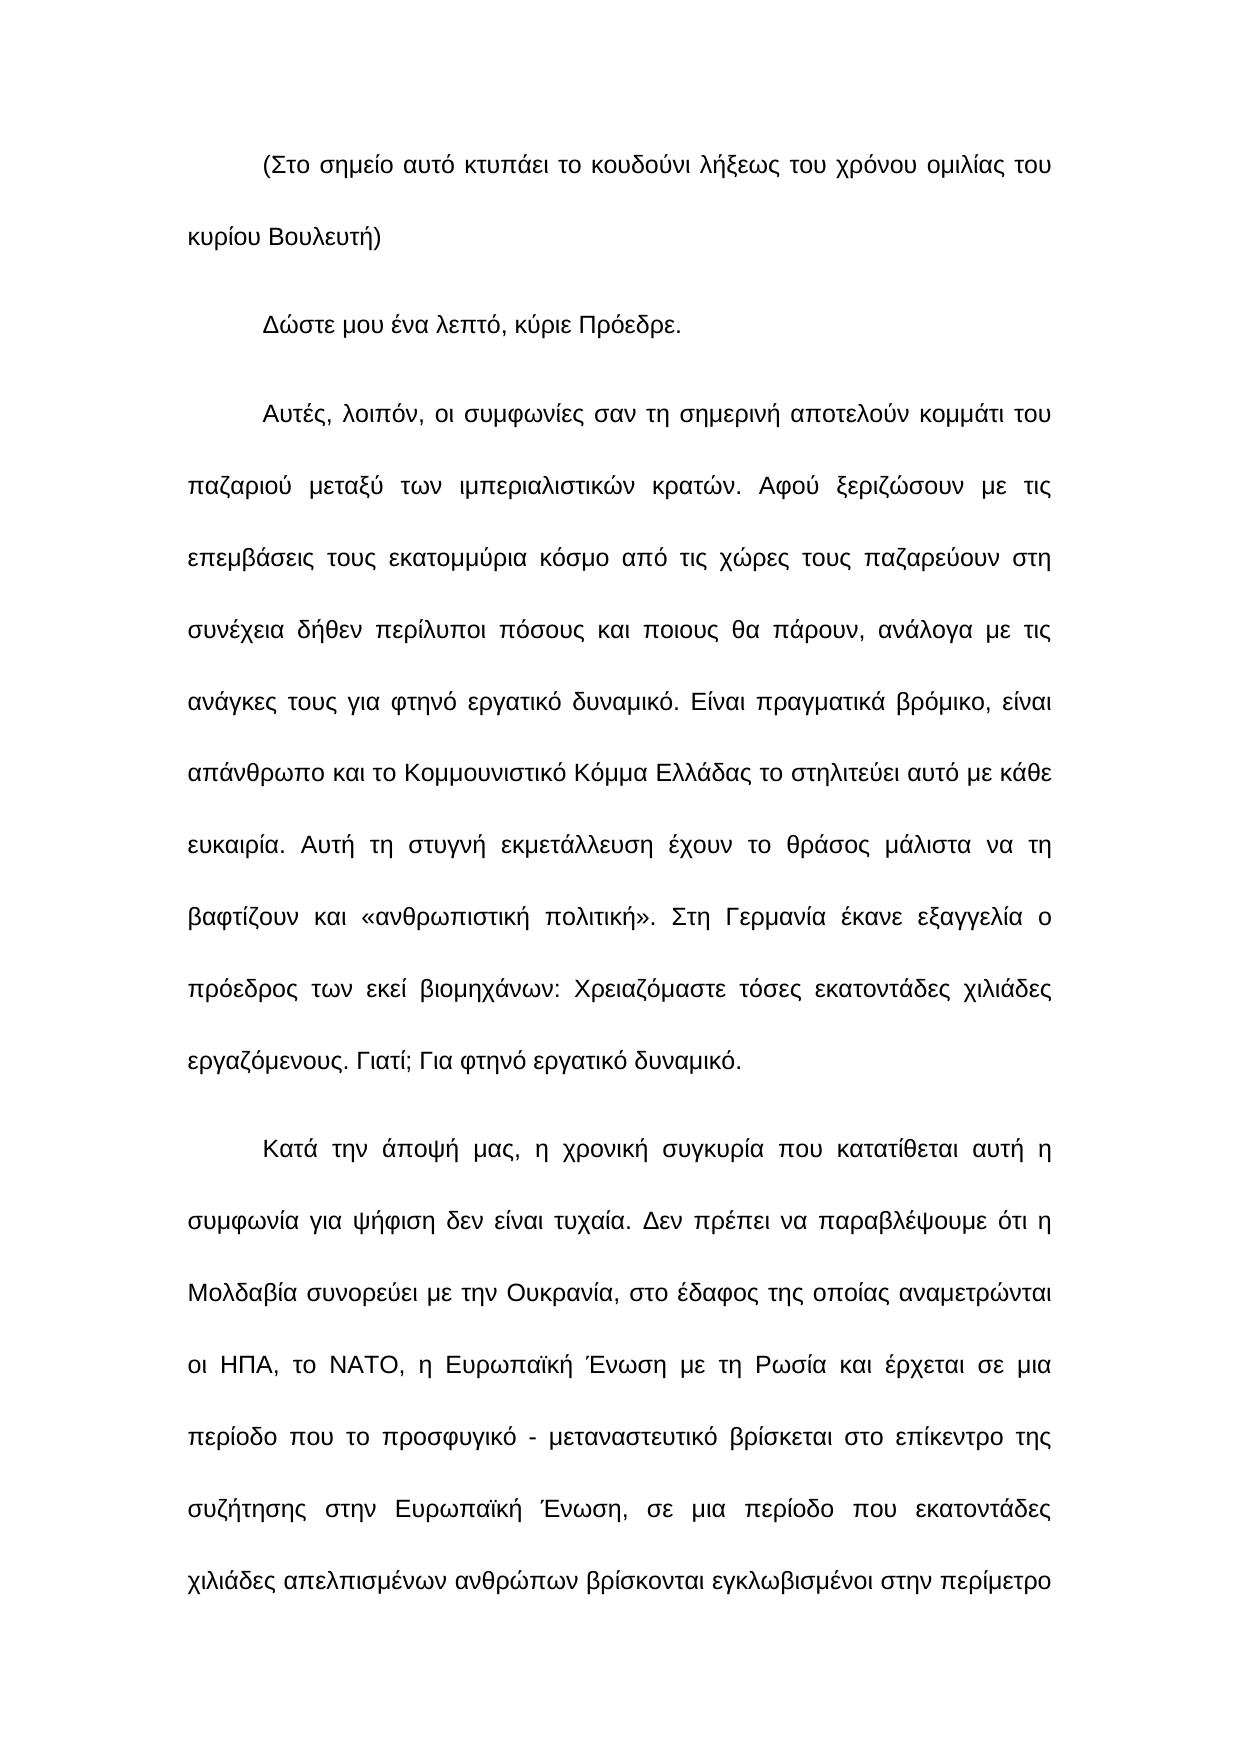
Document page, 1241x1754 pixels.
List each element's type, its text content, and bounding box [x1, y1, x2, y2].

text Δώστε μου ένα λεπτό, κύριε Πρόεδρε. [187, 310, 1053, 339]
text Αυτές, λοιπόν, οι συμφωνίες σαν τη σημερινή αποτελούν κομμάτι του παζαριού μεταξύ των ιμπεριαλιστικών κρατών. Αφού ξεριζώσουν με τις επεμβάσεις τους εκατομμύρια κόσμο από τις χώρες τους παζαρεύουν στη συνέχεια δήθεν περίλυποι πόσους και ποιους θα πάρουν, ανάλογα με τις ανάγκες τους για φτηνό εργατικό δυναμικό. Είναι πραγματικά βρόμικο, είναι απάνθρωπο και το Κομμουνιστικό Κόμμα Ελλάδας το στηλιτεύει αυτό με κάθε ευκαιρία. Αυτή τη στυγνή εκμετάλλευση έχουν το θράσος μάλιστα να τη βαφτίζουν και «ανθρωπιστική πολιτική». Στη Γερμανία έκανε εξαγγελία ο πρόεδρος των εκεί βιομηχάνων: Χρειαζόμαστε τόσες εκατοντάδες χιλιάδες εργαζόμενους. Γιατί; Για φτηνό εργατικό δυναμικό. [187, 399, 1053, 1074]
text (Στο σημείο αυτό κτυπάει το κουδούνι λήξεως του χρόνου ομιλίας του κυρίου Βουλευτή) [187, 150, 1053, 251]
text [187, 1134, 1053, 1594]
